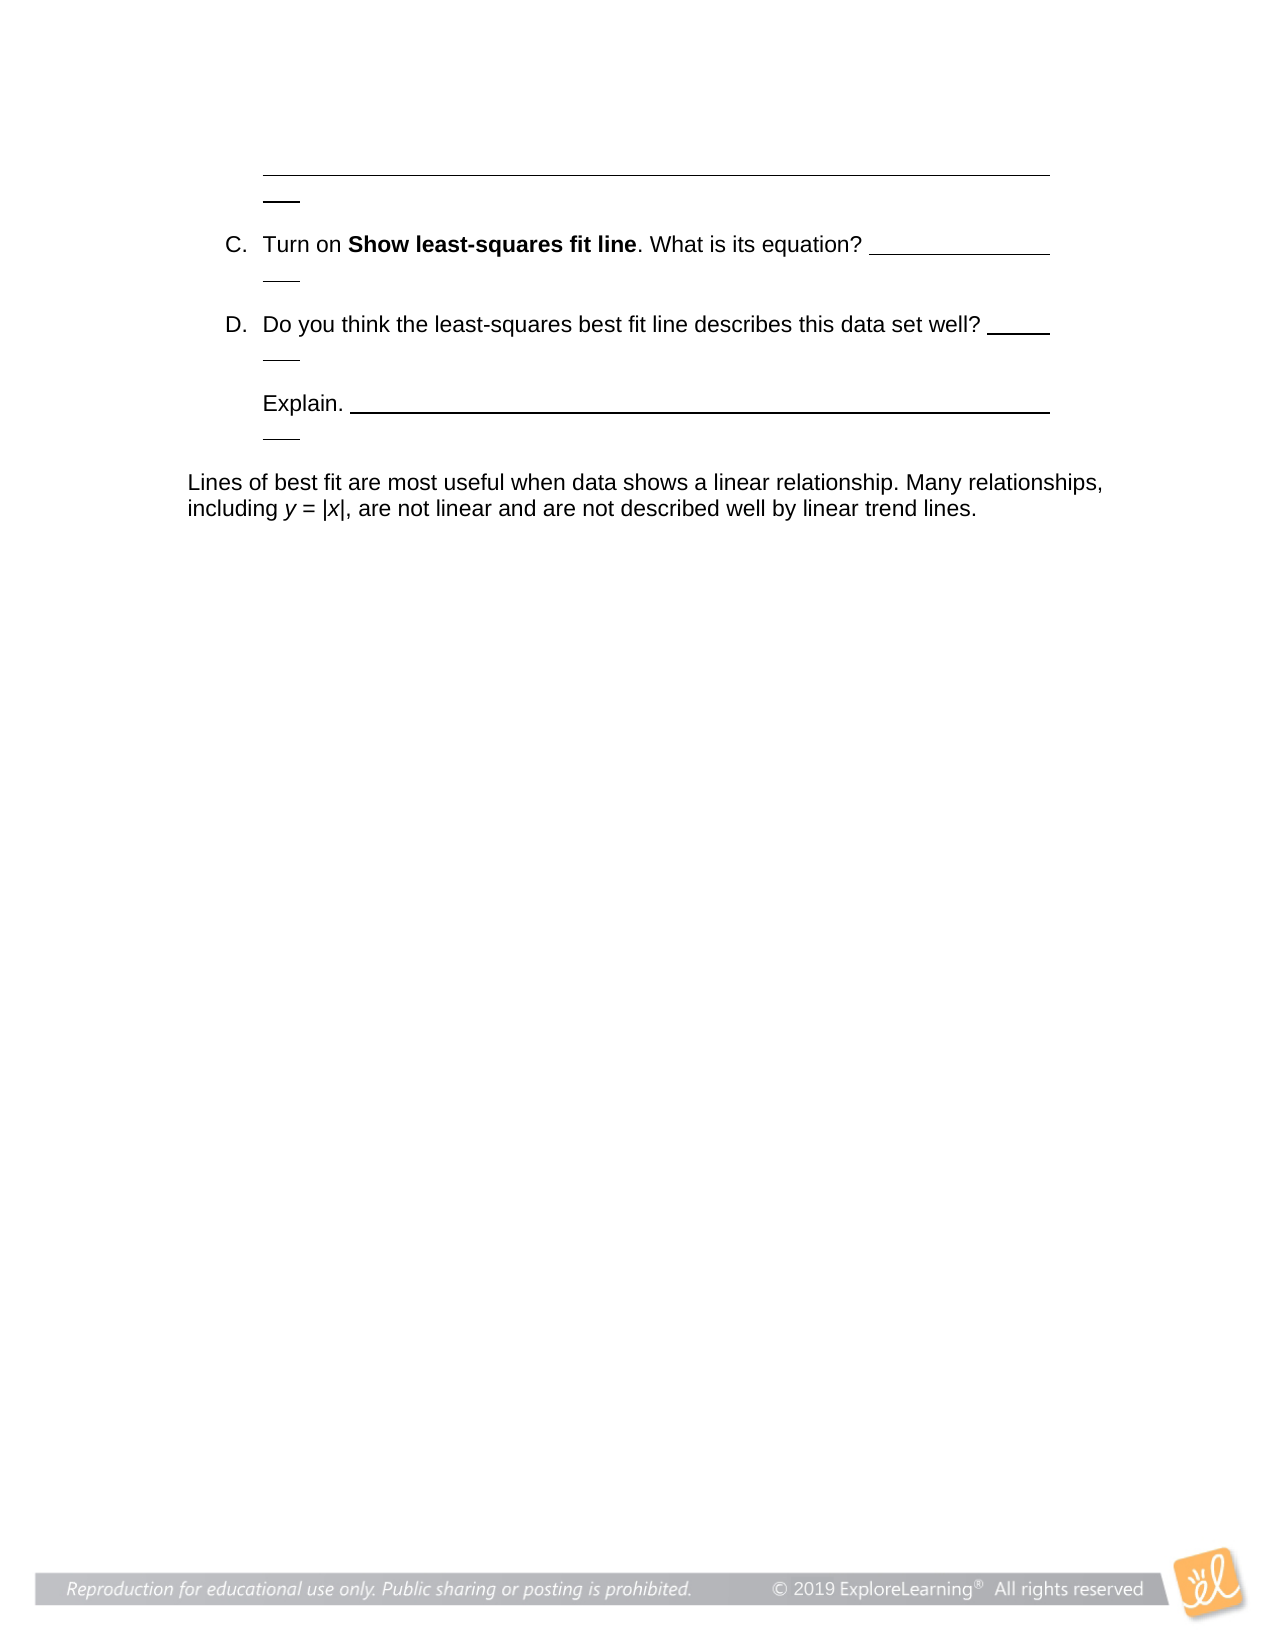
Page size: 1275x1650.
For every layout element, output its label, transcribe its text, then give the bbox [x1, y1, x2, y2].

text Lines of best fit are most useful when data shows a linear relationship. Many relationships, including y = |x|, are not linear and are not described well by linear trend lines. [187, 469, 1125, 521]
text Explain. [262, 389, 1125, 442]
list Turn on Show least-squares fit line. What is its equation? [225, 231, 1125, 284]
list Do you think the least-squares best fit line describes this data set well? [225, 311, 1125, 363]
picture [0, 1532, 1275, 1650]
